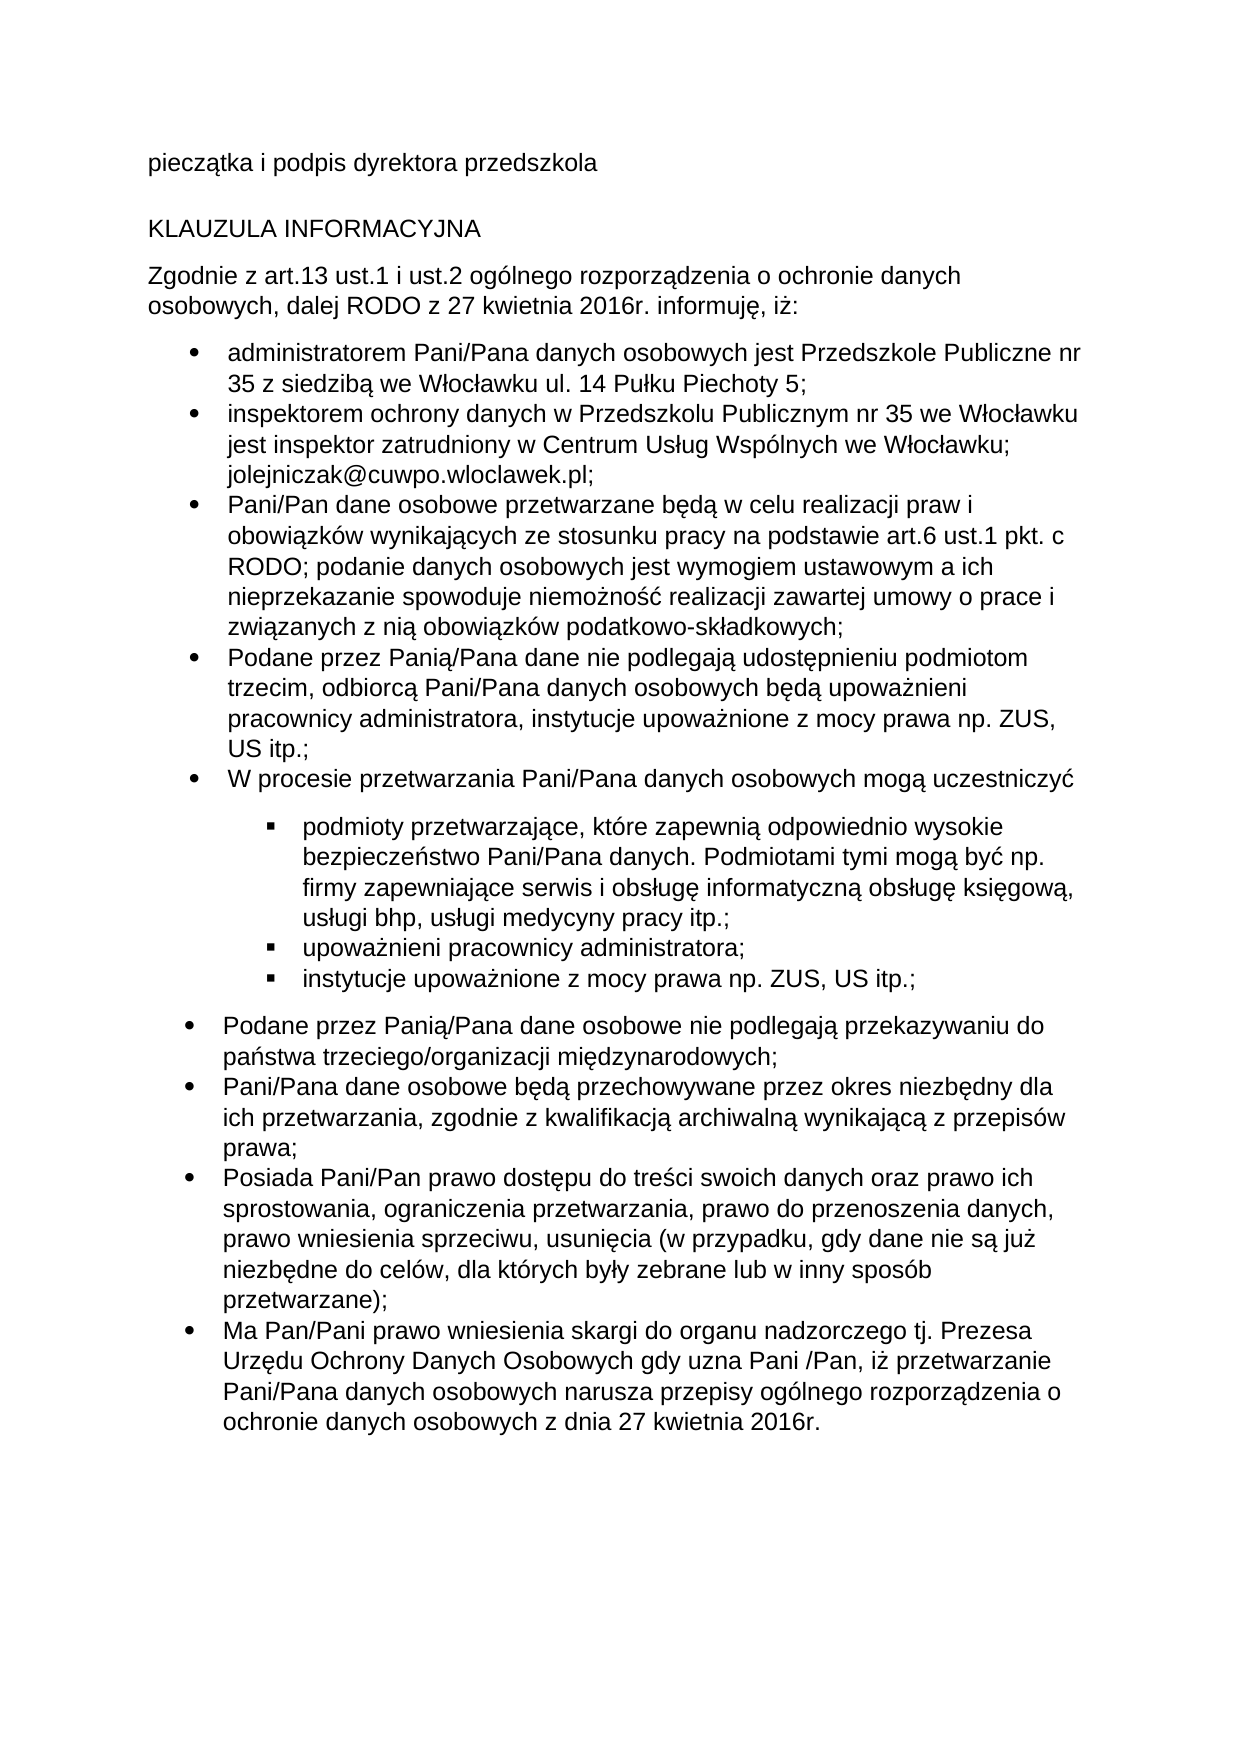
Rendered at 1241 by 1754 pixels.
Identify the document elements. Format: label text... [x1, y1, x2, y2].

list Podane przez Panią/Pana dane nie podlegają udostępnieniu podmiotom trzecim, odbiorcą Pani/Pana danych osobowych będą upoważnieni pracownicy administratora, instytucje upoważnione z mocy prawa np. ZUS, US itp.; [190, 643, 1093, 763]
list Pani/Pan dane osobowe przetwarzane będą w celu realizacji praw i obowiązków wynikających ze stosunku pracy na podstawie art.6 ust.1 pkt. c RODO; podanie danych osobowych jest wymogiem ustawowym a ich nieprzekazanie spowoduje niemożność realizacji zawartej umowy o prace i związanych z nią obowiązków podatkowo-składkowych; [190, 491, 1093, 641]
list Posiada Pani/Pan prawo dostępu do treści swoich danych oraz prawo ich sprostowania, ograniczenia przetwarzania, prawo do przenoszenia danych, prawo wniesienia sprzeciwu, usunięcia (w przypadku, gdy dane nie są już niezbędne do celów, dla których były zebrane lub w inny sposób przetwarzane); [185, 1163, 1093, 1314]
text KLAUZULA INFORMACYJNA [148, 214, 1093, 242]
list inspektorem ochrony danych w Przedszkolu Publicznym nr 35 we Włocławku jest inspektor zatrudniony w Centrum Usług Wspólnych we Włocławku; jolejniczak@cuwpo.wloclawek.pl; [190, 399, 1093, 489]
text Zgodnie z art.13 ust.1 i ust.2 ogólnego rozporządzenia o ochronie danych osobowych, dalej RODO z 27 kwietnia 2016r. informuję, iż: [148, 261, 1093, 320]
list W procesie przetwarzania Pani/Pana danych osobowych mogą uczestniczyć [190, 764, 1093, 793]
list Ma Pan/Pani prawo wniesienia skargi do organu nadzorczego tj. Prezesa Urzędu Ochrony Danych Osobowych gdy uzna Pani /Pan, iż przetwarzanie Pani/Pana danych osobowych narusza przepisy ogólnego rozporządzenia o ochronie danych osobowych z dnia 27 kwietnia 2016r. [185, 1316, 1093, 1436]
text pieczątka i podpis dyrektora przedszkola [148, 148, 1093, 176]
list Podane przez Panią/Pana dane osobowe nie podlegają przekazywaniu do państwa trzeciego/organizacji międzynarodowych; [185, 1011, 1093, 1070]
list upoważnieni pracownicy administratora; [265, 933, 1093, 962]
list instytucje upoważnione z mocy prawa np. ZUS, US itp.; [265, 964, 1093, 993]
list Pani/Pana dane osobowe będą przechowywane przez okres niezbędny dla ich przetwarzania, zgodnie z kwalifikacją archiwalną wynikającą z przepisów prawa; [185, 1072, 1093, 1162]
list podmioty przetwarzające, które zapewnią odpowiednio wysokie bezpieczeństwo Pani/Pana danych. Podmiotami tymi mogą być np. firmy zapewniające serwis i obsługę informatyczną obsługę księgową, usługi bhp, usługi medycyny pracy itp.; [265, 812, 1093, 932]
list administratorem Pani/Pana danych osobowych jest Przedszkole Publiczne nr 35 z siedzibą we Włocławku ul. 14 Pułku Piechoty 5; [190, 338, 1093, 397]
